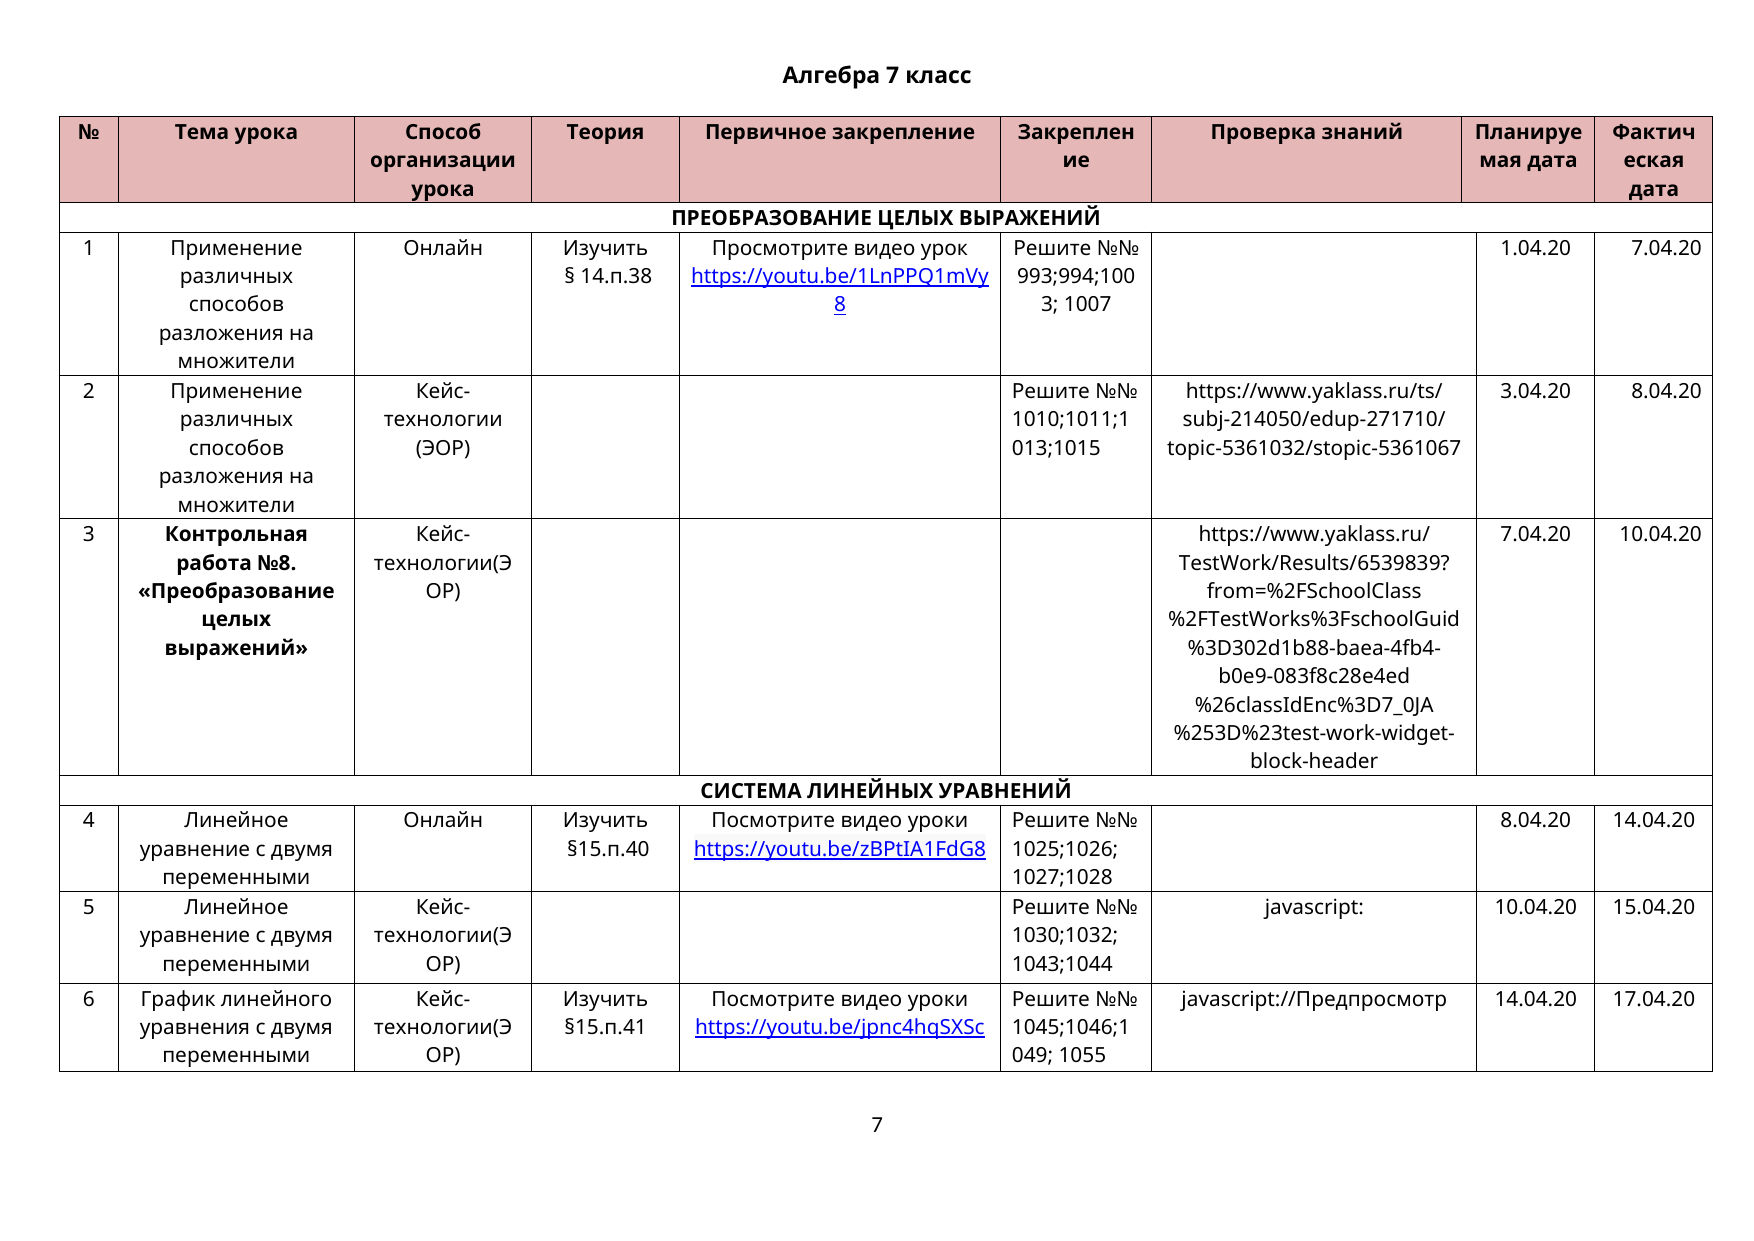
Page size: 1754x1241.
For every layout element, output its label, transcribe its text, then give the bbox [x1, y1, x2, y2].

table_header Первичное закрепление [680, 117, 1000, 202]
table_cell Изучить §15.п.41 [532, 984, 679, 1071]
table_cell Решите №№ 1010;1011;1013;1015 [1001, 376, 1151, 518]
table_cell ПРЕОБРАЗОВАНИЕ ЦЕЛЫХ ВЫРАЖЕНИЙ [60, 203, 1712, 232]
table_cell Решите №№ 1045;1046;1049; 1055 [1001, 984, 1151, 1071]
table_header Закрепление [1001, 117, 1151, 202]
table_cell Применение различных способов разложения на множители [119, 233, 354, 375]
table_cell javascript://Предпросмотр [1152, 984, 1476, 1071]
table_cell 15.04.20 [1595, 892, 1712, 983]
table_cell https://www.yaklass.ru/ts/subj-214050/edup-271710/topic-5361032/stopic-5361067 [1152, 376, 1476, 518]
table_cell [1152, 233, 1476, 375]
table_cell [532, 892, 679, 983]
table_cell 1 [60, 233, 118, 375]
table_cell Кейс-технологии(ЭОР) [355, 519, 531, 775]
table_cell Посмотрите видео уроки https://youtu.be/jpnc4hqSXSc [680, 984, 1000, 1071]
table_header Способ организации урока [355, 117, 531, 202]
table_cell СИСТЕМА ЛИНЕЙНЫХ УРАВНЕНИЙ [60, 776, 1712, 804]
table_cell Контрольная работа №8. «Преобразование целых выражений» [119, 519, 354, 775]
table_header Теория [532, 117, 679, 202]
table_cell [680, 519, 1000, 775]
table_cell Изучить §15.п.40 [532, 806, 679, 891]
table_header Фактическая дата [1595, 117, 1712, 202]
table_header Проверка знаний [1152, 117, 1461, 202]
table_cell Кейс-технологии(ЭОР) [355, 892, 531, 983]
table_cell 10.04.20 [1477, 892, 1594, 983]
table_cell 6 [60, 984, 118, 1071]
table_cell Онлайн [355, 806, 531, 891]
table_cell 10.04.20 [1595, 519, 1712, 775]
table_cell https://www.yaklass.ru/TestWork/Results/6539839?from=%2FSchoolClass%2FTestWorks%3FschoolGuid%3D302d1b88-baea-4fb4-b0e9-083f8c28e4ed%26classIdEnc%3D7_0JA%253D%23test-work-widget-block-header [1152, 519, 1476, 775]
table_cell [532, 376, 679, 518]
table_cell [1001, 519, 1151, 775]
table_cell Посмотрите видео уроки https://youtu.be/zBPtIA1FdG8 [680, 806, 1000, 891]
table_cell Кейс-технологии(ЭОР) [355, 984, 531, 1071]
table_cell Изучить § 14.п.38 [532, 233, 679, 375]
table_cell 4 [60, 806, 118, 891]
table_cell javascript: [1152, 892, 1476, 983]
table_cell Просмотрите видео урок https://youtu.be/1LnPPQ1mVy8 [680, 233, 1000, 375]
table_cell [680, 376, 1000, 518]
table_cell 14.04.20 [1595, 806, 1712, 891]
table_cell Решите №№ 1030;1032; 1043;1044 [1001, 892, 1151, 983]
table_cell Решите №№ 1025;1026; 1027;1028 [1001, 806, 1151, 891]
table_cell Применение различных способов разложения на множители [119, 376, 354, 518]
table_header Тема урока [119, 117, 354, 202]
subtitle Алгебра 7 класс [118, 59, 1636, 90]
table_cell 1.04.20 [1477, 233, 1594, 375]
table_header Планируемая дата [1462, 117, 1594, 202]
table_cell Кейс-технологии (ЭОР) [355, 376, 531, 518]
table_cell [1152, 806, 1476, 891]
table_cell 2 [60, 376, 118, 518]
table_cell 17.04.20 [1595, 984, 1712, 1071]
table_cell [680, 892, 1000, 983]
table_cell 14.04.20 [1477, 984, 1594, 1071]
table_cell Онлайн [355, 233, 531, 375]
table_cell 8.04.20 [1477, 806, 1594, 891]
table_cell Линейное уравнение с двумя переменными [119, 892, 354, 983]
table_cell 3 [60, 519, 118, 775]
table_cell Линейное уравнение с двумя переменными [119, 806, 354, 891]
table_cell 3.04.20 [1477, 376, 1594, 518]
table_cell 8.04.20 [1595, 376, 1712, 518]
table_cell 7.04.20 [1477, 519, 1594, 775]
table_cell 7.04.20 [1595, 233, 1712, 375]
table_header № [60, 117, 118, 202]
table_cell Решите №№ 993;994;1003; 1007 [1001, 233, 1151, 375]
table_cell График линейного уравнения с двумя переменными [119, 984, 354, 1071]
table_cell [532, 519, 679, 775]
table_cell 5 [60, 892, 118, 983]
